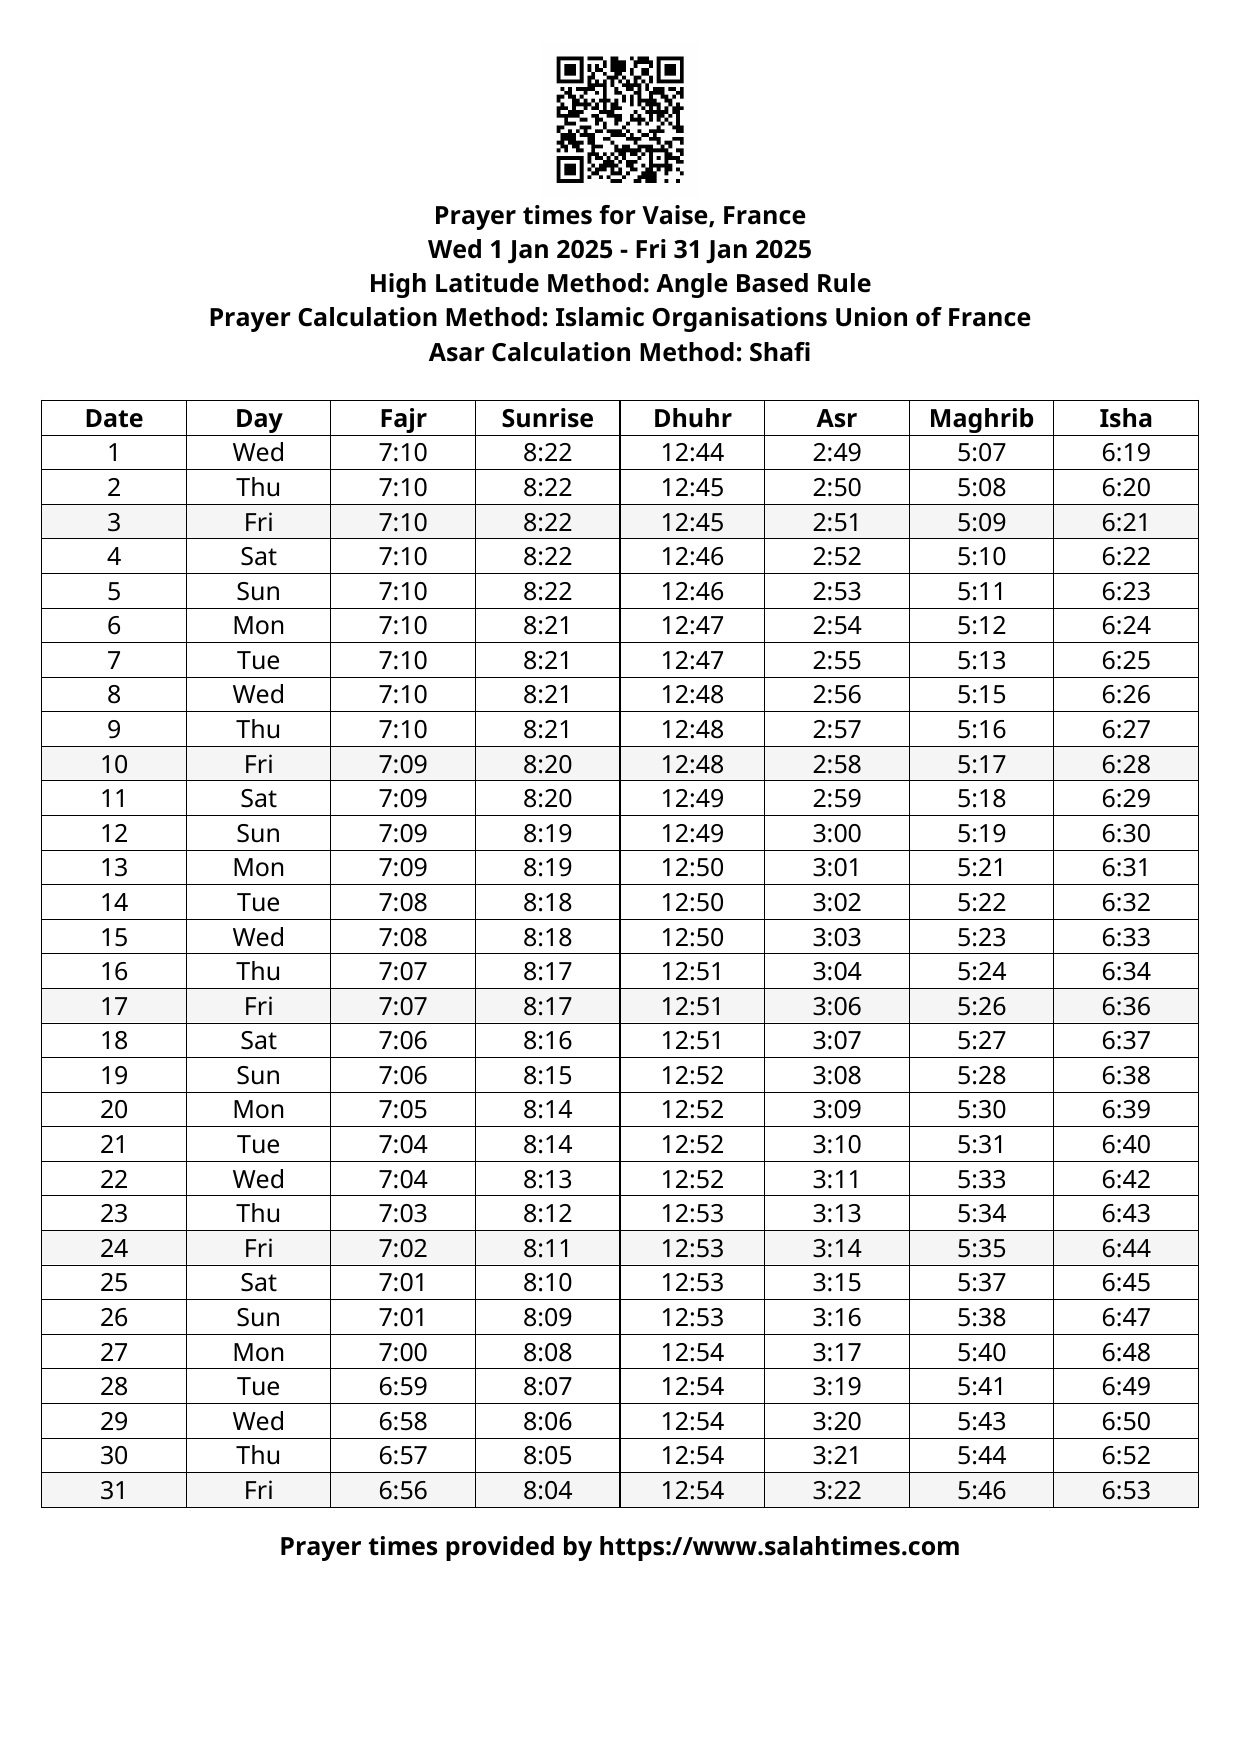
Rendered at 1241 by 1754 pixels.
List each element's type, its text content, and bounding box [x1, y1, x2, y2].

table_cell 12:51 [621, 954, 764, 988]
table_cell 6:53 [1054, 1473, 1198, 1507]
table_cell 15 [42, 920, 186, 953]
table_cell 18 [42, 1024, 186, 1057]
table_cell 7:07 [331, 989, 475, 1022]
table_cell 30 [42, 1439, 186, 1472]
table_cell 31 [42, 1473, 186, 1507]
table_cell 8:07 [476, 1369, 619, 1403]
table_cell Mon [187, 609, 330, 642]
table_cell 5:43 [910, 1404, 1053, 1437]
table_cell 6:56 [331, 1473, 475, 1507]
table_cell 22 [42, 1162, 186, 1195]
table_cell 3:08 [765, 1058, 909, 1092]
table_cell 6:23 [1054, 574, 1198, 607]
table_cell 8:13 [476, 1162, 619, 1195]
table_cell 2 [42, 470, 186, 504]
table_header Isha [1054, 401, 1198, 434]
table_cell Sat [187, 1266, 330, 1299]
table_cell 12:54 [621, 1335, 764, 1368]
table_cell 8:22 [476, 539, 619, 573]
table_cell Fri [187, 747, 330, 780]
table_cell 23 [42, 1196, 186, 1230]
table_cell 8:21 [476, 609, 619, 642]
table_cell 6:36 [1054, 989, 1198, 1022]
table_cell 9 [42, 712, 186, 746]
table_header Date [42, 401, 186, 434]
table_cell 2:52 [765, 539, 909, 573]
table_cell 12:48 [621, 747, 764, 780]
table_cell 2:58 [765, 747, 909, 780]
table_cell Tue [187, 1127, 330, 1161]
table_cell 8 [42, 678, 186, 711]
table_cell 6:28 [1054, 747, 1198, 780]
table_cell 7:07 [331, 954, 475, 988]
table_cell 10 [42, 747, 186, 780]
table_cell 7:03 [331, 1196, 475, 1230]
table_cell 5:13 [910, 643, 1053, 677]
table_cell 5:40 [910, 1335, 1053, 1368]
table_cell 12:54 [621, 1439, 764, 1472]
table_cell 7:09 [331, 781, 475, 815]
table_cell 7 [42, 643, 186, 677]
table_cell 7:04 [331, 1127, 475, 1161]
table_cell 16 [42, 954, 186, 988]
table_cell 5:46 [910, 1473, 1053, 1507]
table_cell 6:31 [1054, 851, 1198, 884]
table_cell 7:09 [331, 851, 475, 884]
table_header Maghrib [910, 401, 1053, 434]
table_cell 8:11 [476, 1231, 619, 1264]
table_cell 7:10 [331, 678, 475, 711]
table_cell 8:21 [476, 712, 619, 746]
table_cell 12:45 [621, 470, 764, 504]
table_cell 8:19 [476, 816, 619, 849]
table_cell 12:50 [621, 920, 764, 953]
table_cell Sun [187, 1300, 330, 1334]
table_cell Tue [187, 1369, 330, 1403]
table_cell 5:34 [910, 1196, 1053, 1230]
table_cell 6:52 [1054, 1439, 1198, 1472]
table_cell 7:06 [331, 1058, 475, 1092]
table_cell 12:49 [621, 816, 764, 849]
table_cell 12:46 [621, 574, 764, 607]
table_cell 26 [42, 1300, 186, 1334]
table_cell 2:51 [765, 505, 909, 538]
table_cell 4 [42, 539, 186, 573]
table_cell 8:06 [476, 1404, 619, 1437]
table_cell 12:47 [621, 609, 764, 642]
text Prayer Calculation Method: Islamic Organisations Union of France [42, 300, 1198, 334]
table_cell Wed [187, 436, 330, 469]
table_cell 5:08 [910, 470, 1053, 504]
table_cell 12 [42, 816, 186, 849]
table_cell 5:18 [910, 781, 1053, 815]
table_cell 8:21 [476, 678, 619, 711]
table_header Sunrise [476, 401, 619, 434]
table_cell 6:38 [1054, 1058, 1198, 1092]
table_cell 5:10 [910, 539, 1053, 573]
table_cell Wed [187, 1404, 330, 1437]
table_cell 20 [42, 1093, 186, 1126]
table_cell 3:04 [765, 954, 909, 988]
table_cell 12:52 [621, 1093, 764, 1126]
table_cell 8:18 [476, 920, 619, 953]
table_cell Fri [187, 1473, 330, 1507]
table_cell 12:49 [621, 781, 764, 815]
text Wed 1 Jan 2025 - Fri 31 Jan 2025 [42, 232, 1198, 266]
table_cell Fri [187, 989, 330, 1022]
table_cell 8:21 [476, 643, 619, 677]
table_cell 3:22 [765, 1473, 909, 1507]
table_cell 3:01 [765, 851, 909, 884]
table_cell 6:42 [1054, 1162, 1198, 1195]
table_cell 21 [42, 1127, 186, 1161]
table_cell 7:10 [331, 609, 475, 642]
table_cell 3:06 [765, 989, 909, 1022]
text Prayer times provided by https://www.salahtimes.com [42, 1528, 1198, 1563]
table_cell 2:49 [765, 436, 909, 469]
table_cell 6:57 [331, 1439, 475, 1472]
table_cell 7:09 [331, 747, 475, 780]
table_cell Thu [187, 954, 330, 988]
table_cell 6:26 [1054, 678, 1198, 711]
table_cell 3:17 [765, 1335, 909, 1368]
table_cell 8:17 [476, 954, 619, 988]
table_cell 2:59 [765, 781, 909, 815]
table_cell Mon [187, 1093, 330, 1126]
table_cell 8:22 [476, 505, 619, 538]
table_cell 8:16 [476, 1024, 619, 1057]
table_cell 2:55 [765, 643, 909, 677]
table_cell 6:22 [1054, 539, 1198, 573]
table_cell 8:10 [476, 1266, 619, 1299]
table_cell 6:37 [1054, 1024, 1198, 1057]
table_cell 8:15 [476, 1058, 619, 1092]
table_cell 6:34 [1054, 954, 1198, 988]
table_cell 3:20 [765, 1404, 909, 1437]
table_cell 7:10 [331, 712, 475, 746]
table_cell 5:30 [910, 1093, 1053, 1126]
table_cell 3:21 [765, 1439, 909, 1472]
table_cell 8:18 [476, 885, 619, 919]
table_cell 5:26 [910, 989, 1053, 1022]
table_cell Sun [187, 816, 330, 849]
table_cell 5:19 [910, 816, 1053, 849]
table_cell 7:01 [331, 1300, 475, 1334]
table_cell 12:54 [621, 1369, 764, 1403]
table_cell 7:05 [331, 1093, 475, 1126]
table_cell 8:22 [476, 436, 619, 469]
table_cell 7:04 [331, 1162, 475, 1195]
table_cell 6:45 [1054, 1266, 1198, 1299]
table_header Day [187, 401, 330, 434]
table_cell 5:44 [910, 1439, 1053, 1472]
table_cell 8:14 [476, 1093, 619, 1126]
table_cell 3:09 [765, 1093, 909, 1126]
table_cell 19 [42, 1058, 186, 1092]
table_cell 3:03 [765, 920, 909, 953]
table_cell 5:15 [910, 678, 1053, 711]
table_cell 6:43 [1054, 1196, 1198, 1230]
table_cell Fri [187, 505, 330, 538]
table_cell 11 [42, 781, 186, 815]
table_cell 5:38 [910, 1300, 1053, 1334]
table_cell 6:40 [1054, 1127, 1198, 1161]
table_cell 12:53 [621, 1266, 764, 1299]
table_cell 12:48 [621, 712, 764, 746]
table_cell 27 [42, 1335, 186, 1368]
table_cell 5:41 [910, 1369, 1053, 1403]
table_cell 7:10 [331, 539, 475, 573]
table_cell 6:20 [1054, 470, 1198, 504]
table_cell 8:04 [476, 1473, 619, 1507]
table_cell 8:20 [476, 781, 619, 815]
table_cell 12:52 [621, 1127, 764, 1161]
table_cell 12:45 [621, 505, 764, 538]
table_cell 7:10 [331, 574, 475, 607]
table_cell 17 [42, 989, 186, 1022]
table_cell 6:48 [1054, 1335, 1198, 1368]
table_cell 6:25 [1054, 643, 1198, 677]
table_cell 7:08 [331, 920, 475, 953]
table_cell 3:07 [765, 1024, 909, 1057]
table_cell 2:56 [765, 678, 909, 711]
text Asar Calculation Method: Shafi [42, 334, 1198, 368]
table_cell 5:07 [910, 436, 1053, 469]
table_cell 2:54 [765, 609, 909, 642]
table_cell 5:17 [910, 747, 1053, 780]
table_cell Sat [187, 781, 330, 815]
table_cell Sat [187, 1024, 330, 1057]
table_header Asr [765, 401, 909, 434]
table_cell 12:46 [621, 539, 764, 573]
table_cell 12:53 [621, 1300, 764, 1334]
table_cell 6:59 [331, 1369, 475, 1403]
table_cell 5:16 [910, 712, 1053, 746]
table_cell 3:19 [765, 1369, 909, 1403]
table_cell 5:22 [910, 885, 1053, 919]
text High Latitude Method: Angle Based Rule [42, 266, 1198, 300]
table_cell 12:44 [621, 436, 764, 469]
table_cell 3:13 [765, 1196, 909, 1230]
table_cell Tue [187, 643, 330, 677]
table_cell 5:12 [910, 609, 1053, 642]
table_cell 5:27 [910, 1024, 1053, 1057]
table_cell Tue [187, 885, 330, 919]
table_cell 25 [42, 1266, 186, 1299]
table_cell Thu [187, 470, 330, 504]
table_cell 8:22 [476, 574, 619, 607]
table_cell 5:35 [910, 1231, 1053, 1264]
table_cell 2:50 [765, 470, 909, 504]
table_cell 13 [42, 851, 186, 884]
table_cell 8:09 [476, 1300, 619, 1334]
table_cell 3:10 [765, 1127, 909, 1161]
table_cell 5:33 [910, 1162, 1053, 1195]
table_cell 8:12 [476, 1196, 619, 1230]
table_header Fajr [331, 401, 475, 434]
table_cell 7:02 [331, 1231, 475, 1264]
table_cell 12:47 [621, 643, 764, 677]
text Prayer times for Vaise, France [42, 198, 1198, 232]
table_cell 6 [42, 609, 186, 642]
table_cell 6:24 [1054, 609, 1198, 642]
table_cell 6:49 [1054, 1369, 1198, 1403]
table_cell Wed [187, 678, 330, 711]
table_cell 12:50 [621, 851, 764, 884]
table_cell 6:39 [1054, 1093, 1198, 1126]
table_cell 3:00 [765, 816, 909, 849]
table_cell 3:15 [765, 1266, 909, 1299]
table_cell 8:20 [476, 747, 619, 780]
table_cell 8:22 [476, 470, 619, 504]
table_cell Thu [187, 712, 330, 746]
table_cell 6:50 [1054, 1404, 1198, 1437]
table_cell 7:10 [331, 643, 475, 677]
table_cell Sun [187, 574, 330, 607]
table_cell 7:01 [331, 1266, 475, 1299]
table_header Dhuhr [621, 401, 764, 434]
table_cell 7:08 [331, 885, 475, 919]
table_cell 7:00 [331, 1335, 475, 1368]
table_cell 12:54 [621, 1404, 764, 1437]
table_cell 7:10 [331, 436, 475, 469]
table_cell 12:48 [621, 678, 764, 711]
table_cell 6:47 [1054, 1300, 1198, 1334]
table_cell 6:32 [1054, 885, 1198, 919]
table_cell 12:52 [621, 1162, 764, 1195]
table_cell 7:10 [331, 505, 475, 538]
table_cell 12:51 [621, 1024, 764, 1057]
table_cell 8:08 [476, 1335, 619, 1368]
table_cell 1 [42, 436, 186, 469]
table_cell Mon [187, 1335, 330, 1368]
table_cell 5:21 [910, 851, 1053, 884]
table_cell 12:50 [621, 885, 764, 919]
table_cell 6:27 [1054, 712, 1198, 746]
table_cell 12:52 [621, 1058, 764, 1092]
picture [542, 41, 699, 198]
table_cell 24 [42, 1231, 186, 1264]
table_cell 2:53 [765, 574, 909, 607]
table_cell Fri [187, 1231, 330, 1264]
table_cell Thu [187, 1439, 330, 1472]
table_cell 14 [42, 885, 186, 919]
table_cell 6:44 [1054, 1231, 1198, 1264]
table_cell 2:57 [765, 712, 909, 746]
table_cell 12:54 [621, 1473, 764, 1507]
table_cell Wed [187, 1162, 330, 1195]
table_cell 6:58 [331, 1404, 475, 1437]
table_cell Wed [187, 920, 330, 953]
table_cell 7:09 [331, 816, 475, 849]
table_cell 12:53 [621, 1231, 764, 1264]
table_cell Thu [187, 1196, 330, 1230]
table_cell 8:19 [476, 851, 619, 884]
table_cell 7:10 [331, 470, 475, 504]
table_cell 3:02 [765, 885, 909, 919]
table_cell 5:37 [910, 1266, 1053, 1299]
table_cell 8:17 [476, 989, 619, 1022]
table_cell 5:23 [910, 920, 1053, 953]
table_cell 6:29 [1054, 781, 1198, 815]
table_cell 6:30 [1054, 816, 1198, 849]
table_cell 5 [42, 574, 186, 607]
table_cell 5:24 [910, 954, 1053, 988]
table_cell Mon [187, 851, 330, 884]
table_cell 29 [42, 1404, 186, 1437]
table_cell 12:51 [621, 989, 764, 1022]
table_cell 3 [42, 505, 186, 538]
table_cell 5:31 [910, 1127, 1053, 1161]
table_cell 3:11 [765, 1162, 909, 1195]
table_cell 12:53 [621, 1196, 764, 1230]
table_cell 3:16 [765, 1300, 909, 1334]
table_cell 6:33 [1054, 920, 1198, 953]
table_cell 5:11 [910, 574, 1053, 607]
table_cell 5:09 [910, 505, 1053, 538]
table_cell 3:14 [765, 1231, 909, 1264]
table_cell 8:14 [476, 1127, 619, 1161]
table_cell 6:19 [1054, 436, 1198, 469]
table_cell 28 [42, 1369, 186, 1403]
table_cell Sat [187, 539, 330, 573]
table_cell 7:06 [331, 1024, 475, 1057]
table_cell 5:28 [910, 1058, 1053, 1092]
table_cell 6:21 [1054, 505, 1198, 538]
table_cell 8:05 [476, 1439, 619, 1472]
table_cell Sun [187, 1058, 330, 1092]
